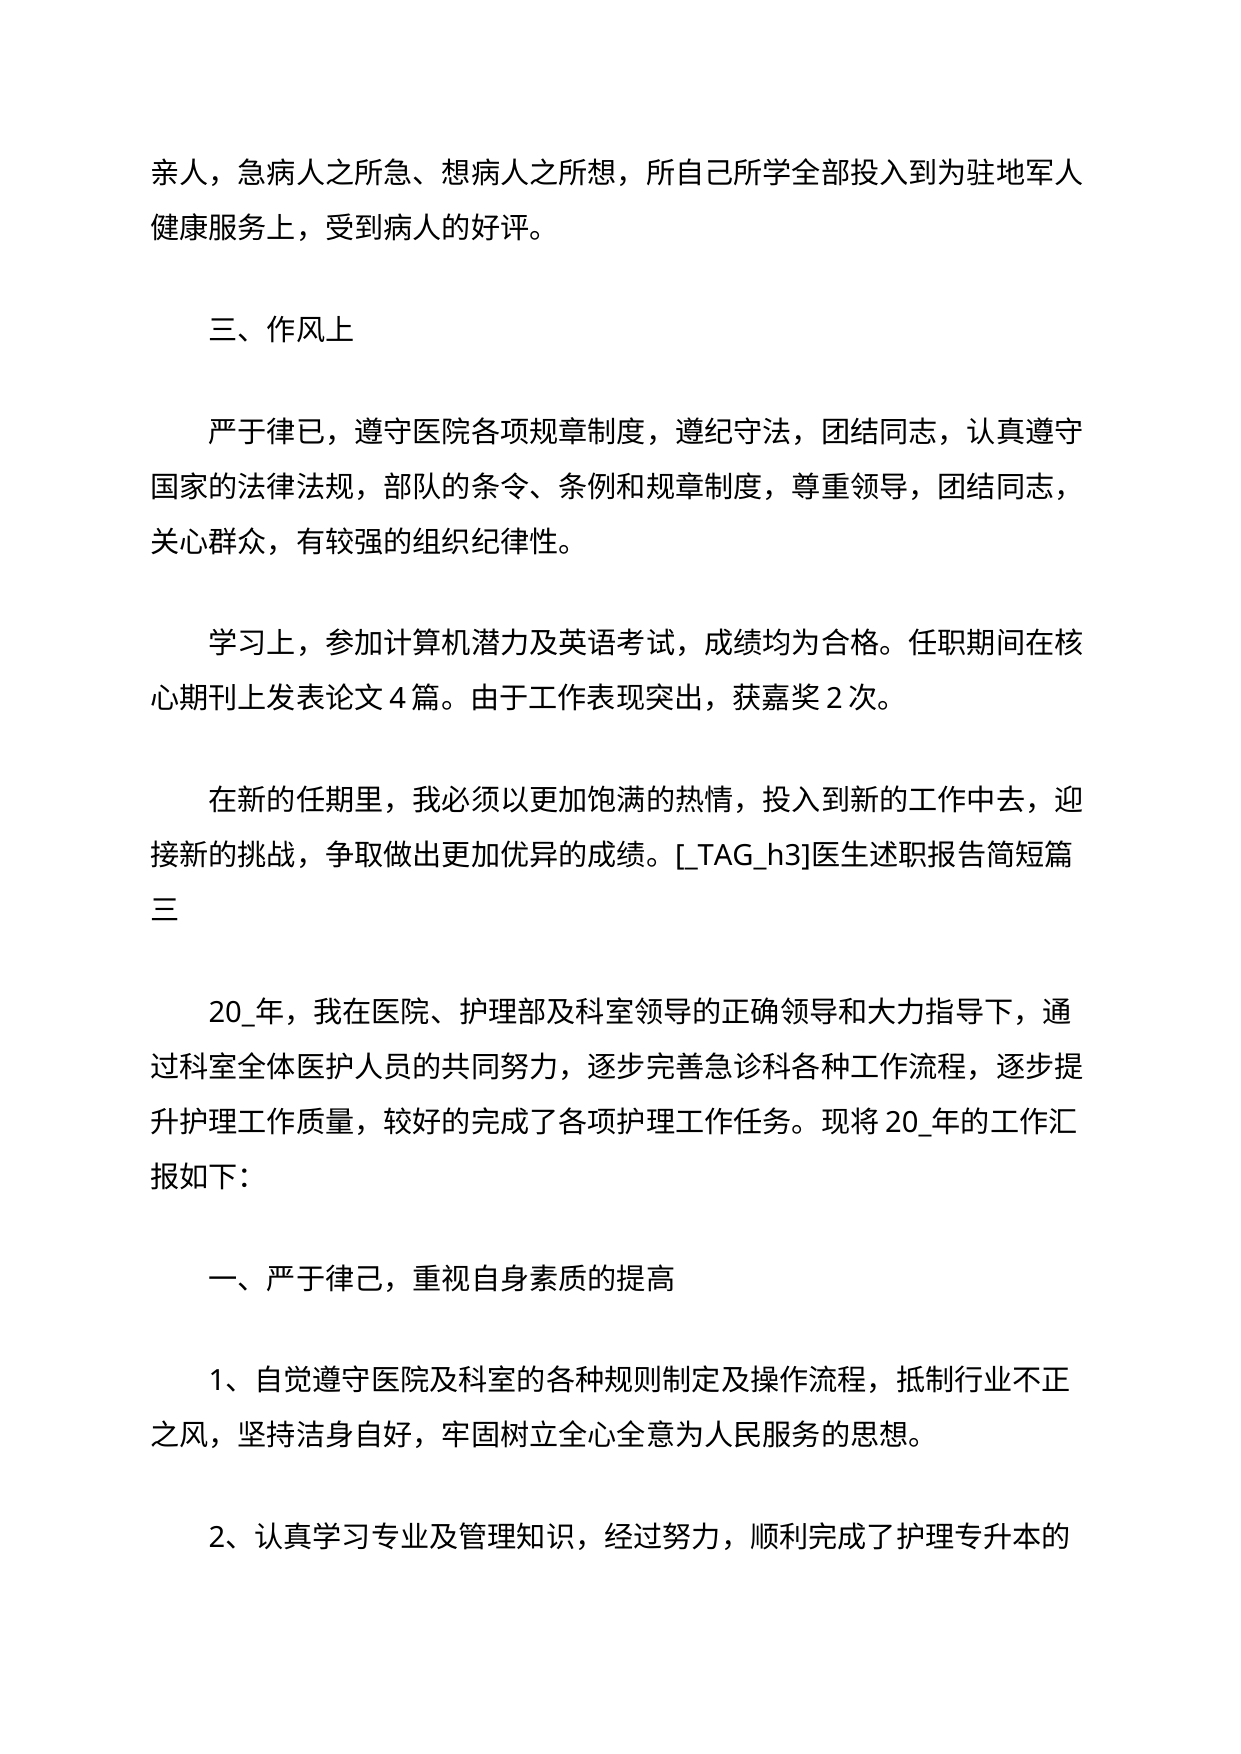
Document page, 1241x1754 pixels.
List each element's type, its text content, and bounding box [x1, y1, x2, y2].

text 三、作风上 [150, 307, 1090, 349]
text 1、自觉遵守医院及科室的各种规则制定及操作流程，抵制行业不正之风，坚持洁身自好，牢固树立全心全意为人民服务的思想。 [150, 1357, 1090, 1454]
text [150, 150, 1090, 247]
text 学习上，参加计算机潜力及英语考试，成绩均为合格。任职期间在核心期刊上发表论文4篇。由于工作表现突出，获嘉奖2次。 [150, 620, 1090, 717]
text 20_年，我在医院、护理部及科室领导的正确领导和大力指导下，通过科室全体医护人员的共同努力，逐步完善急诊科各种工作流程，逐步提升护理工作质量，较好的完成了各项护理工作任务。现将20_年的工作汇报如下： [150, 988, 1090, 1196]
text 在新的任期里，我必须以更加饱满的热情，投入到新的工作中去，迎接新的挑战，争取做出更加优异的成绩。[_TAG_h3]医生述职报告简短篇三 [150, 777, 1090, 929]
text 一、严于律己，重视自身素质的提高 [150, 1255, 1090, 1297]
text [150, 1514, 1090, 1556]
text 严于律已，遵守医院各项规章制度，遵纪守法，团结同志，认真遵守国家的法律法规，部队的条令、条例和规章制度，尊重领导，团结同志，关心群众，有较强的组织纪律性。 [150, 408, 1090, 561]
